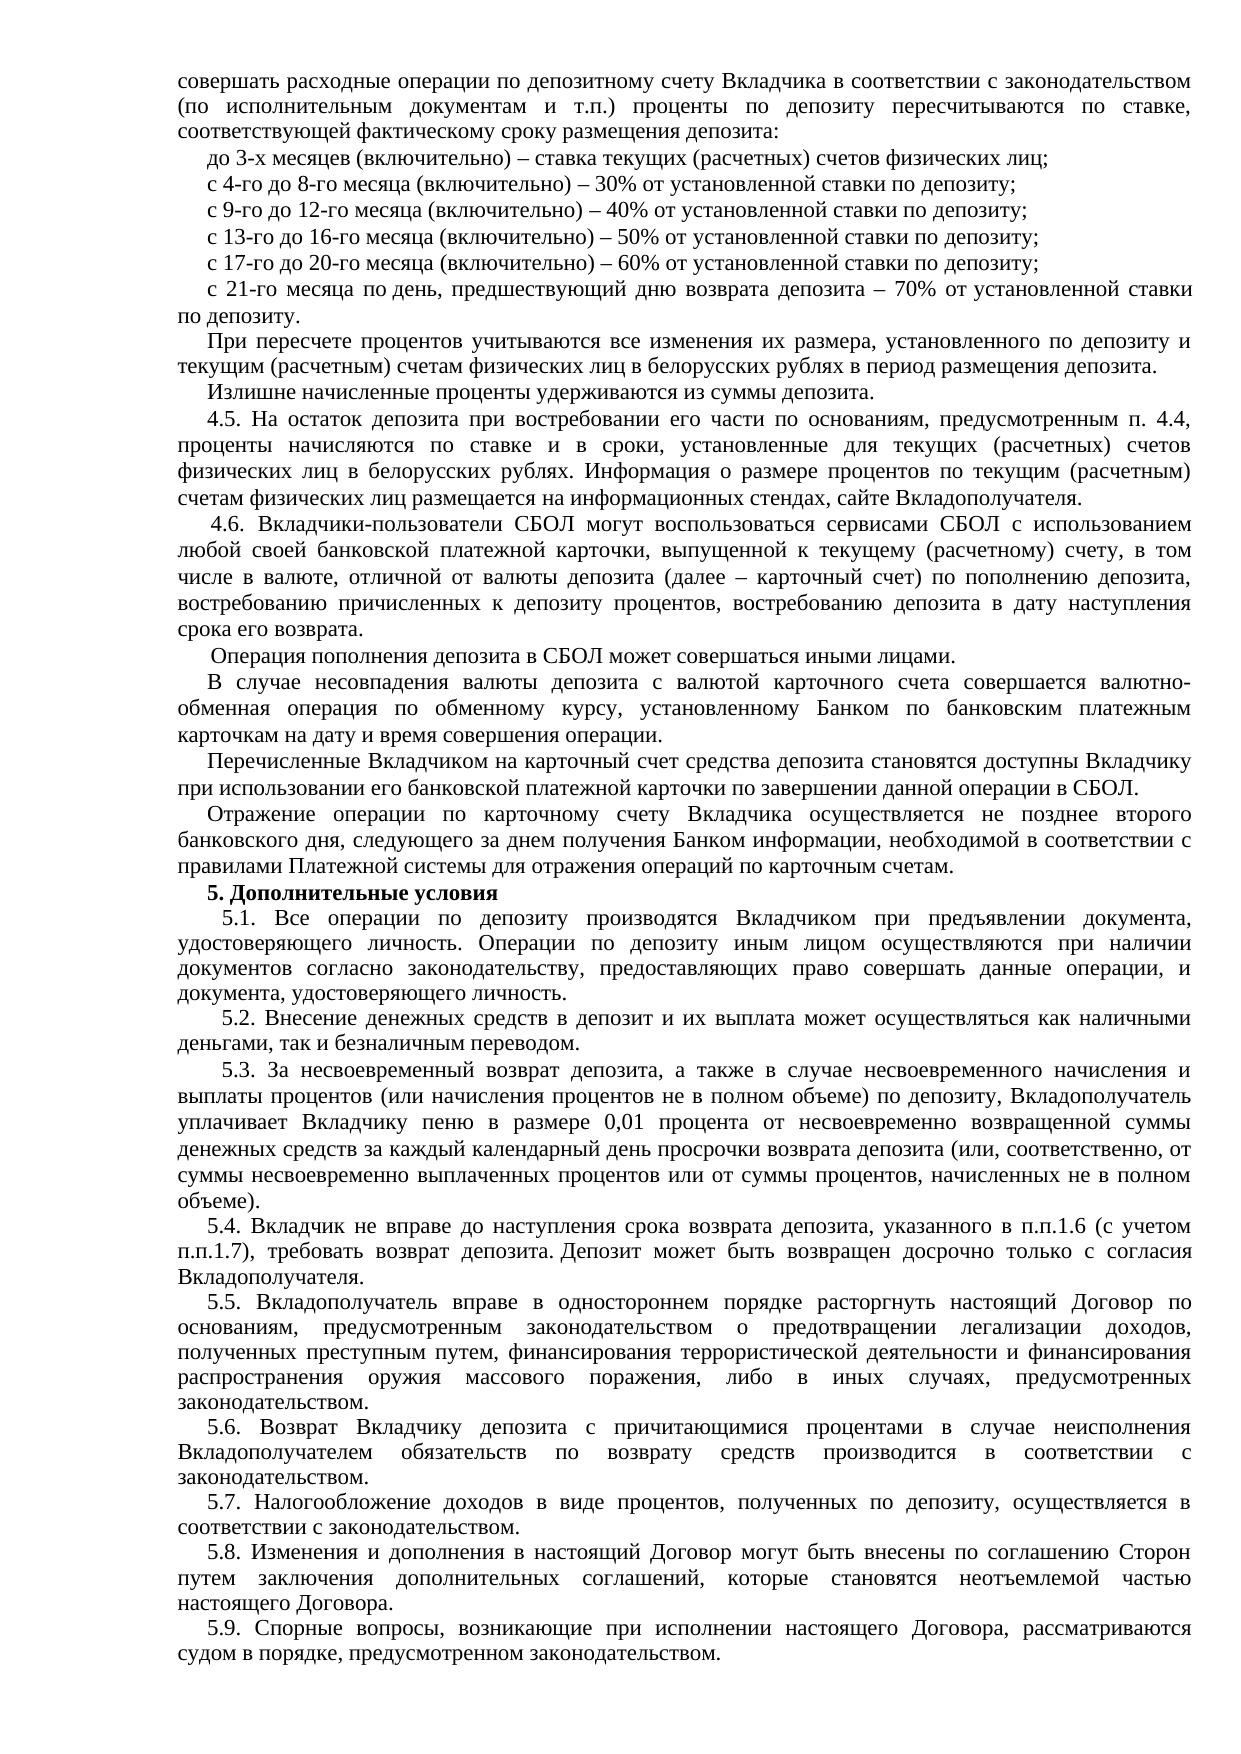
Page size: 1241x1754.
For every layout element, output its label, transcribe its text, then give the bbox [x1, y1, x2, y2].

text 5.6. Возврат Вкладчику депозита с причитающимися процентами в случае неисполнения Вкладополучателем обязательств по возврату средств производится в соответствии с законодательством. [177, 1414, 1193, 1490]
text 4.5. На остаток депозита при востребовании его части по основаниям, предусмотренным п. 4.4, проценты начисляются по ставке и в сроки, установленные для текущих (расчетных) счетов физических лиц в белорусских рублях. Информация о размере процентов по текущим (расчетным) счетам физических лиц размещается на информационных стендах, сайте Вкладополучателя. [177, 404, 1193, 510]
text При пересчете процентов учитываются все изменения их размера, установленного по депозиту и текущим (расчетным) счетам физических лиц в белорусских рублях в период размещения депозита. [177, 328, 1193, 378]
text с 21-го месяца по день, предшествующий дню возврата депозита – 70% от установленной ставки по депозиту. [177, 275, 1193, 328]
text Излишне начисленные проценты удерживаются из суммы депозита. [177, 378, 1193, 404]
text 5.7. Налогообложение доходов в виде процентов, полученных по депозиту, осуществляется в соответствии с законодательством. [177, 1490, 1193, 1540]
list до 3-х месяцев (включительно) – ставка текущих (расчетных) счетов физических лиц; [177, 144, 1193, 170]
text 5.5. Вкладополучатель вправе в одностороннем порядке расторгнуть настоящий Договор по основаниям, предусмотренным законодательством о предотвращении легализации доходов, полученных преступным путем, финансирования террористической деятельности и финансирования распространения оружия массового поражения, либо в иных случаях, предусмотренных законодательством. [177, 1289, 1193, 1414]
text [177, 68, 1193, 144]
text Перечисленные Вкладчиком на карточный счет средства депозита становятся доступны Вкладчику при использовании его банковской платежной карточки по завершении данной операции в СБОЛ. [177, 747, 1193, 800]
text с 4-го до 8-го месяца (включительно) – 30% от установленной ставки по депозиту; [177, 170, 1193, 196]
text 5.3. За несвоевременный возврат депозита, а также в случае несвоевременного начисления и выплаты процентов (или начисления процентов не в полном объеме) по депозиту, Вкладополучатель уплачивает Вкладчику пеню в размере 0,01 процента от несвоевременно возвращенной суммы денежных средств за каждый календарный день просрочки возврата депозита (или, соответственно, от суммы несвоевременно выплаченных процентов или от суммы процентов, начисленных не в полном объеме). [177, 1056, 1193, 1214]
text 5.8. Изменения и дополнения в настоящий Договор могут быть внесены по соглашению Сторон путем заключения дополнительных соглашений, которые становятся неотъемлемой частью настоящего Договора. [177, 1540, 1193, 1615]
text 5.9. Спорные вопросы, возникающие при исполнении настоящего Договора, рассматриваются судом в порядке, предусмотренном законодательством. [177, 1615, 1193, 1665]
text Отражение операции по карточному счету Вкладчика осуществляется не позднее второго банковского дня, следующего за днем получения Банком информации, необходимой в соответствии с правилами Платежной системы для отражения операций по карточным счетам. [177, 800, 1193, 879]
text с 9-го до 12-го месяца (включительно) – 40% от установленной ставки по депозиту; [177, 196, 1193, 223]
text 5.4. Вкладчик не вправе до наступления срока возврата депозита, указанного в п.п.1.6 (с учетом п.п.1.7), требовать возврат депозита. Депозит может быть возвращен досрочно только с согласия Вкладополучателя. [177, 1214, 1193, 1289]
text с 13-го до 16-го месяца (включительно) – 50% от установленной ставки по депозиту; [177, 223, 1193, 249]
text 5. Дополнительные условия [177, 879, 1193, 905]
text 5.1. Все операции по депозиту производятся Вкладчиком при предъявлении документа, удостоверяющего личность. Операции по депозиту иным лицом осуществляются при наличии документов согласно законодательству, предоставляющих право совершать данные операции, и документа, удостоверяющего личность. [177, 905, 1193, 1006]
text с 17-го до 20-го месяца (включительно) – 60% от установленной ставки по депозиту; [177, 249, 1193, 275]
text Операция пополнения депозита в СБОЛ может совершаться иными лицами. [177, 642, 1193, 668]
text В случае несовпадения валюты депозита с валютой карточного счета совершается валютно-обменная операция по обменному курсу, установленному Банком по банковским платежным карточкам на дату и время совершения операции. [177, 668, 1193, 747]
text 5.2. Внесение денежных средств в депозит и их выплата может осуществляться как наличными деньгами, так и безналичным переводом. [177, 1006, 1193, 1056]
text 4.6. Вкладчики-пользователи СБОЛ могут воспользоваться сервисами СБОЛ с использованием любой своей банковской платежной карточки, выпущенной к текущему (расчетному) счету, в том числе в валюте, отличной от валюты депозита (далее – карточный счет) по пополнению депозита, востребованию причисленных к депозиту процентов, востребованию депозита в дату наступления срока его возврата. [177, 510, 1193, 642]
